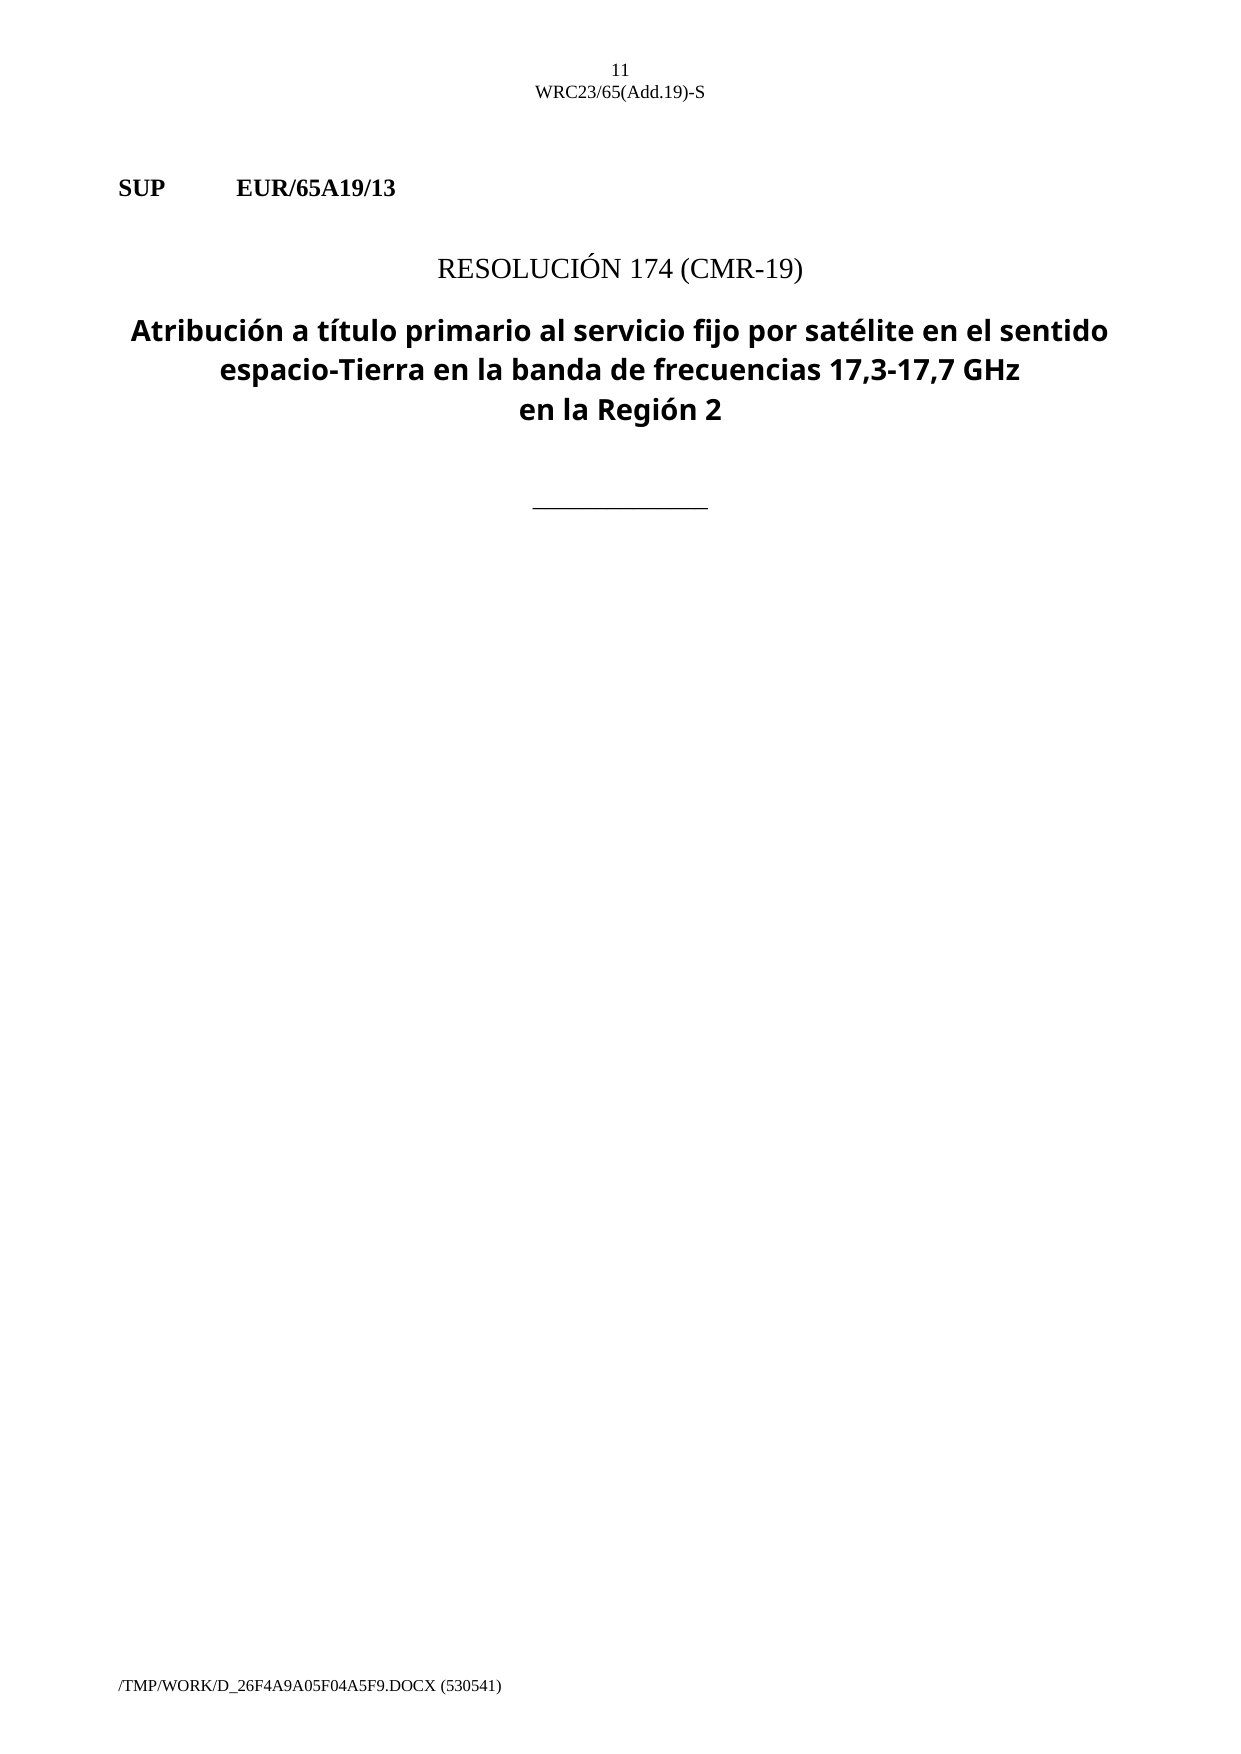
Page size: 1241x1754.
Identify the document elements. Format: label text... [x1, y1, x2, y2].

title Atribución a título primario al servicio fijo por satélite en el sentido espacio-Tierra en la banda de frecuencias 17,3-17,7 GHz en la Región 2 [118, 310, 1122, 429]
text RESOLUCIÓN 174 (CMR-19) [118, 251, 1122, 285]
text SUP EUR/65A19/13#1940 [118, 173, 1122, 201]
text ______________ [118, 483, 1122, 512]
